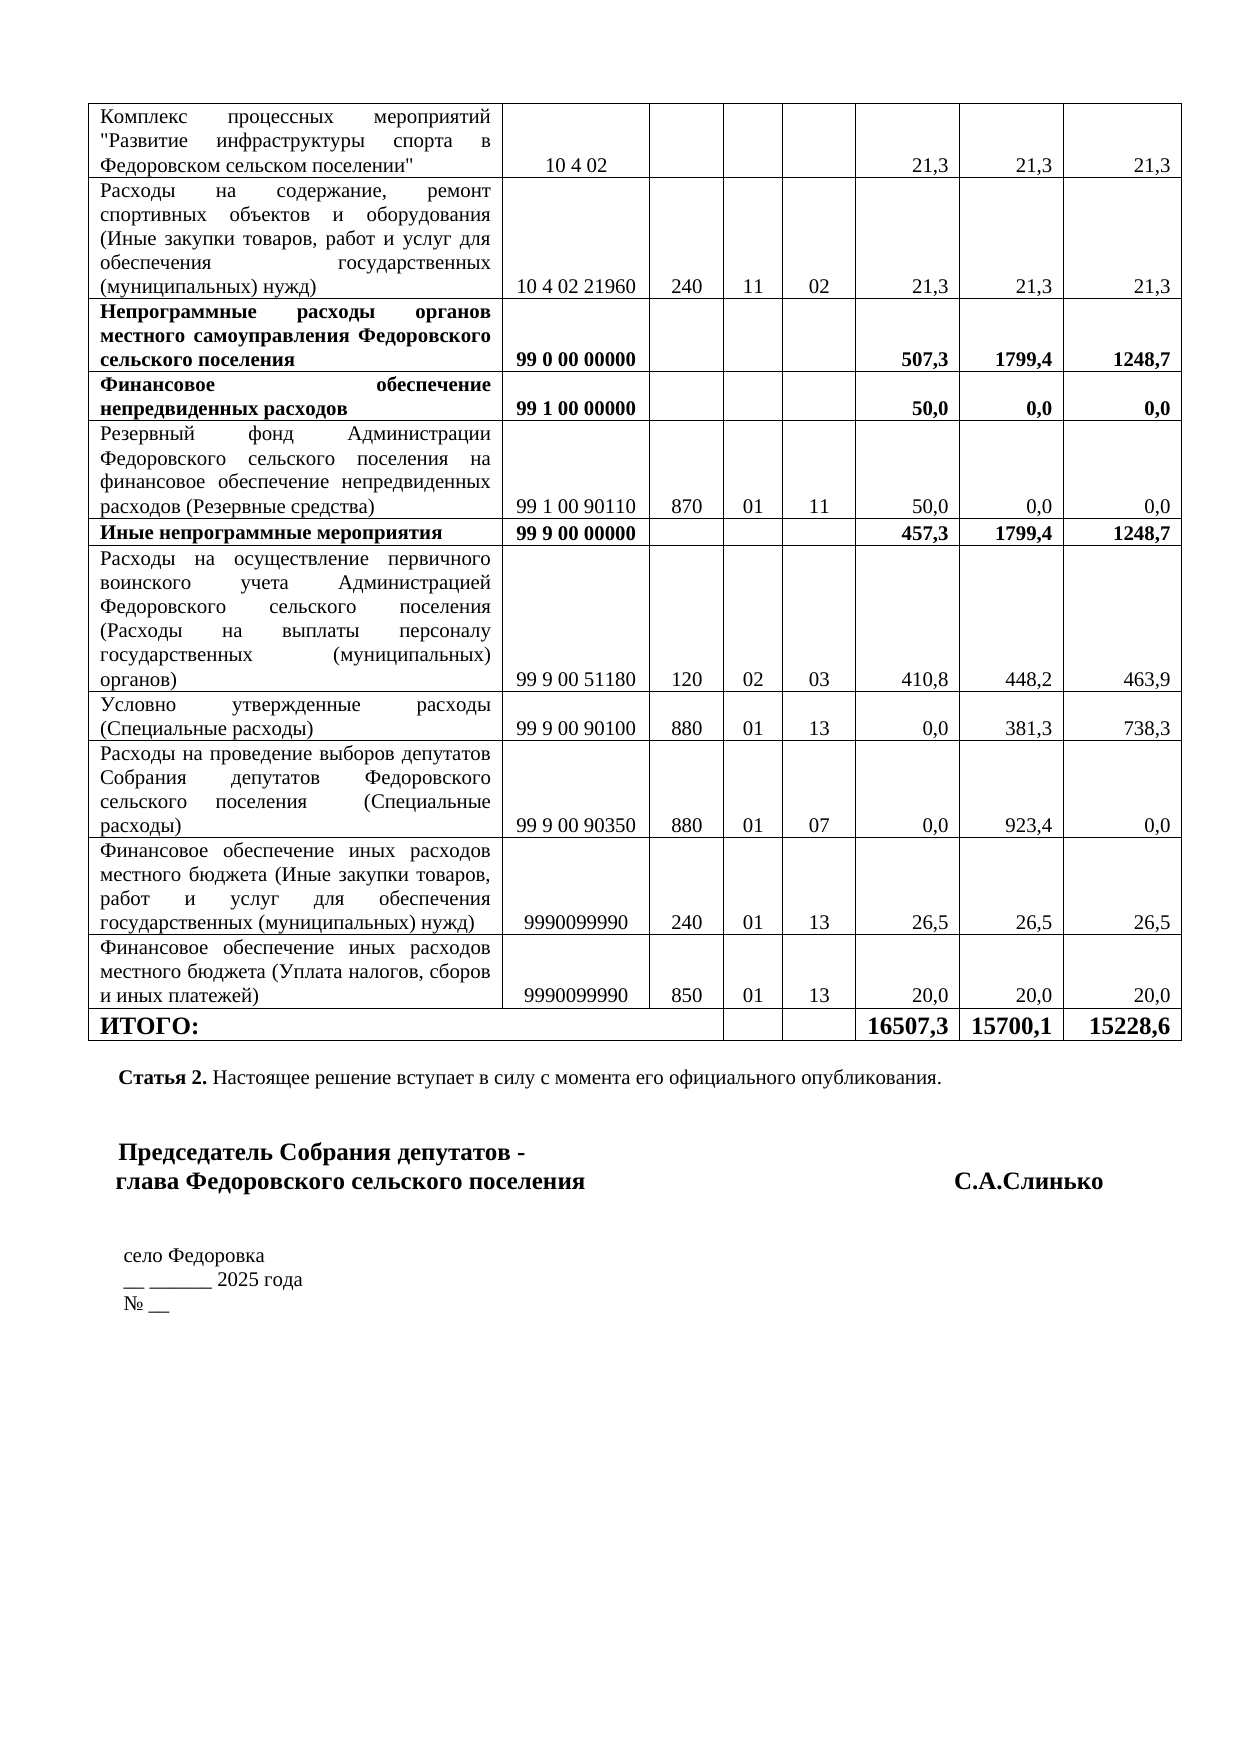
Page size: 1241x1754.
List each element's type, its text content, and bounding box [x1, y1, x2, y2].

table_cell 1248,7 [1064, 519, 1181, 545]
table_cell [724, 372, 782, 420]
table_cell 99 9 00 51180 [503, 546, 649, 691]
table_cell 99 1 00 90110 [503, 421, 649, 518]
table_cell [650, 372, 723, 420]
table_cell Финансовое обеспечение иных расходов местного бюджета (Иные закупки товаров, работ и услуг для обеспечения государственных (муниципальных) нужд) [89, 838, 502, 934]
table_cell 13 [783, 935, 855, 1007]
table_cell Расходы на содержание, ремонт спортивных объектов и оборудования (Иные закупки товаров, работ и услуг для обеспечения государственных (муниципальных) нужд) [89, 178, 502, 298]
table_cell 9990099990 [503, 838, 649, 934]
table_cell 9990099990 [503, 935, 649, 1007]
table_cell 01 [724, 741, 782, 837]
table_cell [783, 299, 855, 371]
text глава Федоровского сельского поселения С.А.Слинько [59, 1166, 1181, 1195]
table_cell [724, 1009, 782, 1040]
table_cell ИТОГО: [89, 1009, 723, 1040]
table_cell 21,3 [856, 104, 959, 177]
table_cell [724, 519, 782, 545]
table_cell [650, 104, 723, 177]
table_cell 120 [650, 546, 723, 691]
table_cell 1248,7 [1064, 299, 1181, 371]
table_cell 21,3 [1064, 178, 1181, 298]
table_cell 0,0 [960, 372, 1063, 420]
table_cell 99 9 00 90100 [503, 692, 649, 740]
table_cell Финансовое обеспечение иных расходов местного бюджета (Уплата налогов, сборов и иных платежей) [89, 935, 502, 1007]
table_cell 10 4 02 [503, 104, 649, 177]
table_cell 381,3 [960, 692, 1063, 740]
table_cell Непрограммные расходы органов местного самоуправления Федоровского сельского поселения [89, 299, 502, 371]
table_cell 13 [783, 692, 855, 740]
table_cell 448,2 [960, 546, 1063, 691]
table_cell Расходы на проведение выборов депутатов Собрания депутатов Федоровского сельского поселения (Специальные расходы) [89, 741, 502, 837]
table_cell 10 4 02 21960 [503, 178, 649, 298]
table_cell [650, 519, 723, 545]
table_cell 99 0 00 00000 [503, 299, 649, 371]
table_cell 21,3 [856, 178, 959, 298]
text № __ [118, 1291, 1181, 1315]
table_cell 02 [724, 546, 782, 691]
table_cell Комплекс процессных мероприятий "Развитие инфраструктуры спорта в Федоровском сельском поселении" [89, 104, 502, 177]
table_cell 26,5 [856, 838, 959, 934]
table_cell 0,0 [960, 421, 1063, 518]
table_cell 240 [650, 178, 723, 298]
table_cell 0,0 [856, 741, 959, 837]
table_cell 738,3 [1064, 692, 1181, 740]
table_cell 20,0 [856, 935, 959, 1007]
table_cell 410,8 [856, 546, 959, 691]
table_cell 50,0 [856, 372, 959, 420]
table_cell 03 [783, 546, 855, 691]
table_cell [783, 372, 855, 420]
table_cell 463,9 [1064, 546, 1181, 691]
table_cell 15228,6 [1064, 1009, 1181, 1040]
table_cell 1799,4 [960, 299, 1063, 371]
table_cell 507,3 [856, 299, 959, 371]
text Председатель Собрания депутатов - [118, 1137, 1181, 1166]
table_cell 0,0 [1064, 372, 1181, 420]
table_cell 21,3 [1064, 104, 1181, 177]
table_cell 21,3 [960, 178, 1063, 298]
table_cell 457,3 [856, 519, 959, 545]
table_cell 20,0 [1064, 935, 1181, 1007]
table_cell 0,0 [1064, 741, 1181, 837]
table_cell 99 9 00 00000 [503, 519, 649, 545]
table_cell 923,4 [960, 741, 1063, 837]
table_cell 0,0 [1064, 421, 1181, 518]
table_cell Резервный фонд Администрации Федоровского сельского поселения на финансовое обеспечение непредвиденных расходов (Резервные средства) [89, 421, 502, 518]
table_cell 11 [724, 178, 782, 298]
table_cell 0,0 [856, 692, 959, 740]
table_cell [783, 1009, 855, 1040]
table_cell [724, 299, 782, 371]
table_cell 02 [783, 178, 855, 298]
table_cell 01 [724, 421, 782, 518]
table_cell 15700,1 [960, 1009, 1063, 1040]
table_cell 26,5 [1064, 838, 1181, 934]
table_cell 20,0 [960, 935, 1063, 1007]
table_cell [783, 104, 855, 177]
table_cell 01 [724, 838, 782, 934]
table_cell Условно утвержденные расходы (Специальные расходы) [89, 692, 502, 740]
table_cell 07 [783, 741, 855, 837]
table_cell [724, 104, 782, 177]
table_cell 870 [650, 421, 723, 518]
table_cell [783, 519, 855, 545]
table_cell 99 1 00 00000 [503, 372, 649, 420]
table_cell Финансовое обеспечение непредвиденных расходов [89, 372, 502, 420]
table_cell 01 [724, 935, 782, 1007]
table_cell 99 9 00 90350 [503, 741, 649, 837]
text село Федоровка [118, 1243, 1181, 1267]
table_cell 850 [650, 935, 723, 1007]
text __ ______ 2025 года [118, 1267, 1181, 1291]
table_cell 16507,3 [856, 1009, 959, 1040]
table_cell 26,5 [960, 838, 1063, 934]
text Статья 2. Настоящее решение вступает в силу с момента его официального опубликования. [118, 1065, 1181, 1089]
table_cell 240 [650, 838, 723, 934]
table_cell 21,3 [960, 104, 1063, 177]
table_cell Иные непрограммные мероприятия [89, 519, 502, 545]
table_cell 1799,4 [960, 519, 1063, 545]
table_cell 880 [650, 741, 723, 837]
table_cell Расходы на осуществление первичного воинского учета Администрацией Федоровского сельского поселения (Расходы на выплаты персоналу государственных (муниципальных) органов) [89, 546, 502, 691]
table_cell 50,0 [856, 421, 959, 518]
table_cell 880 [650, 692, 723, 740]
table_cell 13 [783, 838, 855, 934]
table_cell 11 [783, 421, 855, 518]
table_cell [650, 299, 723, 371]
table_cell 01 [724, 692, 782, 740]
